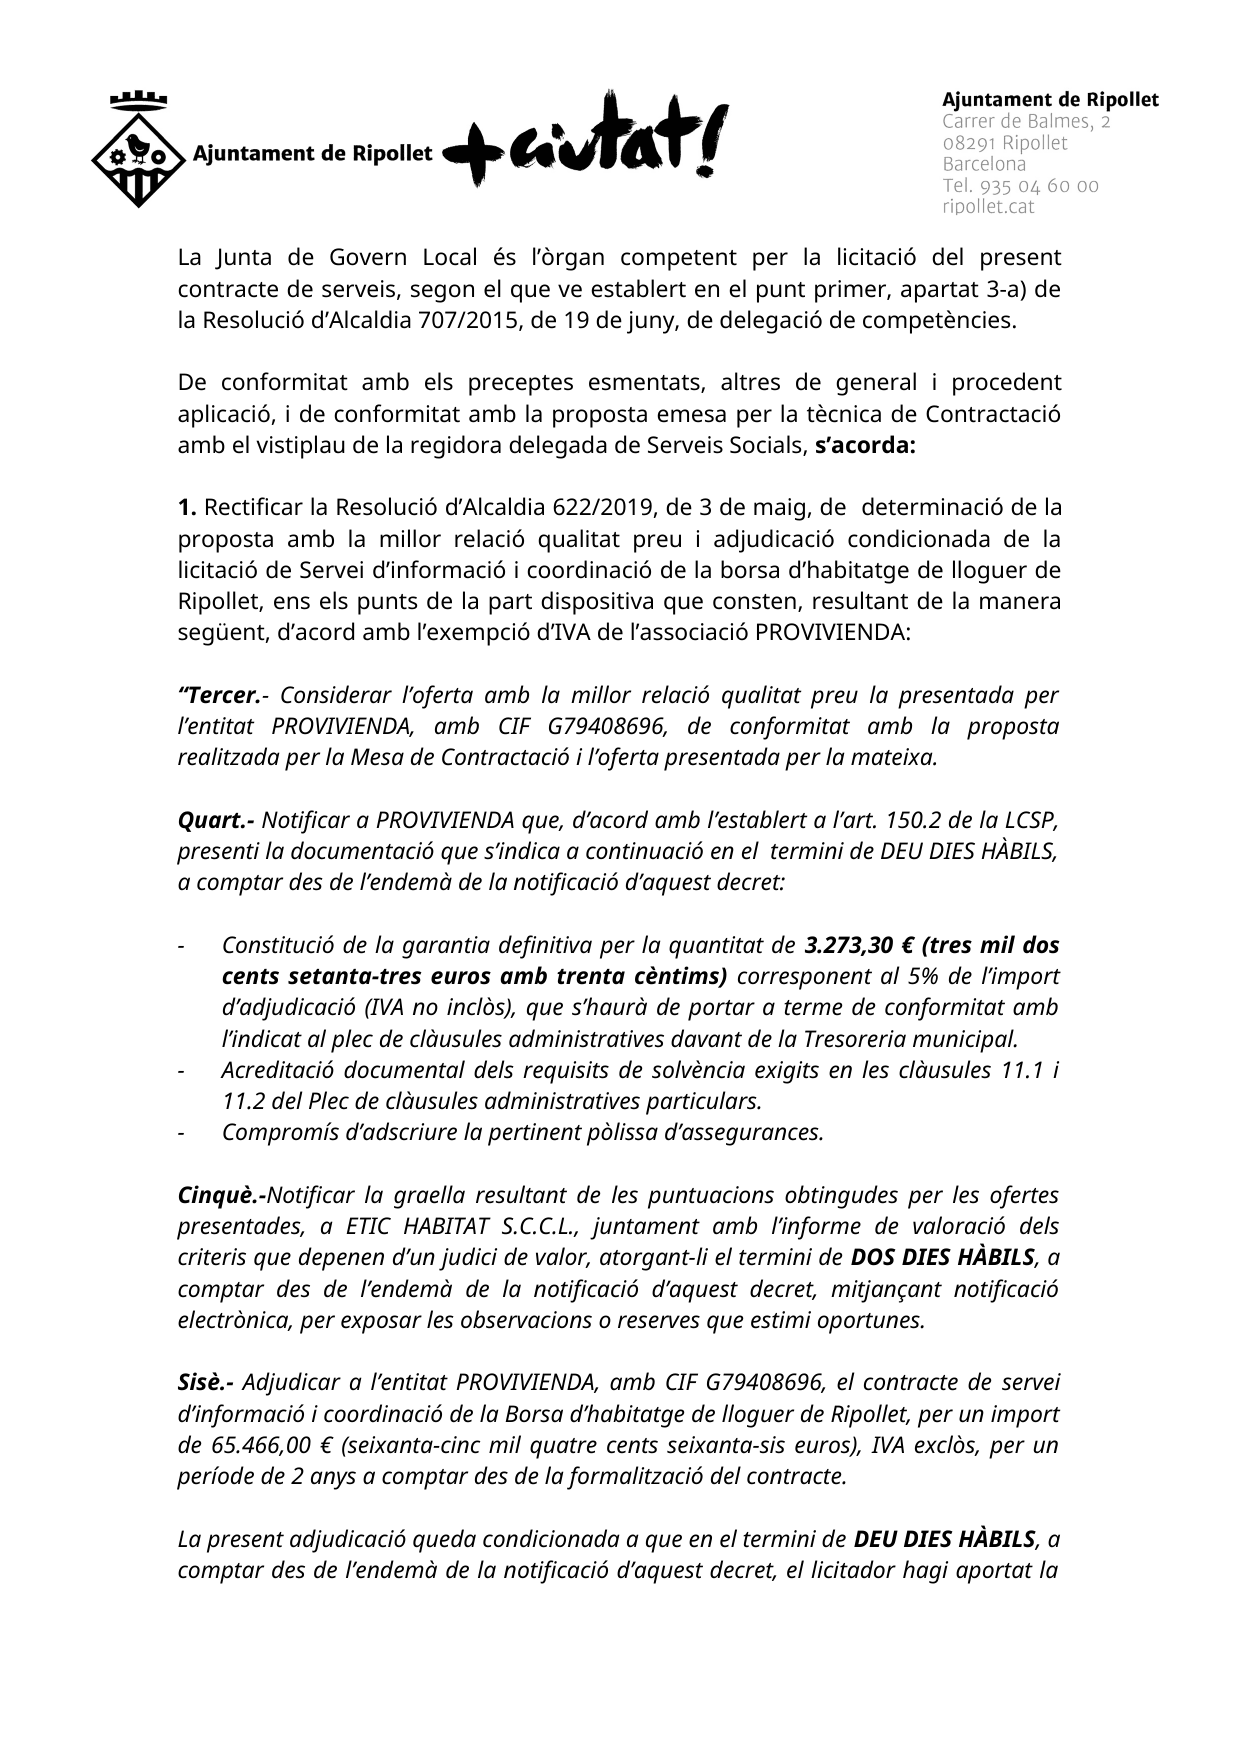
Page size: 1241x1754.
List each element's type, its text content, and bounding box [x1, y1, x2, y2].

text De conformitat amb els preceptes esmentats, altres de general i procedent aplicació, i de conformitat amb la proposta emesa per la tècnica de Contractació amb el vistiplau de la regidora delegada de Serveis Socials, s’acorda: [177, 366, 1063, 460]
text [177, 1523, 1063, 1585]
text Quart.- Notificar a PROVIVIENDA que, d’acord amb l’establert a l’art. 150.2 de la LCSP, presenti la documentació que s’indica a continuació en el termini de DEU DIES HÀBILS, a comptar des de l’endemà de la notificació d’aquest decret: [177, 804, 1063, 898]
text “Tercer.- Considerar l’oferta amb la millor relació qualitat preu la presentada per l’entitat PROVIVIENDA, amb CIF G79408696, de conformitat amb la proposta realitzada per la Mesa de Contractació i l’oferta presentada per la mateixa. [177, 679, 1063, 773]
list Acreditació documental dels requisits de solvència exigits en les clàusules 11.1 i 11.2 del Plec de clàusules administratives particulars. [177, 1054, 1063, 1116]
text Cinquè.-Notificar la graella resultant de les puntuacions obtingudes per les ofertes presentades, a ETIC HABITAT S.C.C.L., juntament amb l’informe de valoració dels criteris que depenen d’un judici de valor, atorgant-li el termini de DOS DIES HÀBILS, a comptar des de l’endemà de la notificació d’aquest decret, mitjançant notificació electrònica, per exposar les observacions o reserves que estimi oportunes. [177, 1179, 1063, 1335]
list Compromís d’adscriure la pertinent pòlissa d’assegurances. [177, 1116, 1063, 1148]
picture [82, 77, 1161, 216]
text Sisè.- Adjudicar a l’entitat PROVIVIENDA, amb CIF G79408696, el contracte de servei d’informació i coordinació de la Borsa d’habitatge de lloguer de Ripollet, per un import de 65.466,00 € (seixanta-cinc mil quatre cents seixanta-sis euros), IVA exclòs, per un període de 2 anys a comptar des de la formalització del contracte. [177, 1366, 1063, 1491]
text 1. Rectificar la Resolució d’Alcaldia 622/2019, de 3 de maig, de determinació de la proposta amb la millor relació qualitat preu i adjudicació condicionada de la licitació de Servei d’informació i coordinació de la borsa d’habitatge de lloguer de Ripollet, ens els punts de la part dispositiva que consten, resultant de la manera següent, d’acord amb l’exempció d’IVA de l’associació PROVIVIENDA: [177, 491, 1063, 648]
list Constitució de la garantia definitiva per la quantitat de 3.273,30 € (tres mil dos cents setanta-tres euros amb trenta cèntims) corresponent al 5% de l’import d’adjudicació (IVA no inclòs), que s’haurà de portar a terme de conformitat amb l’indicat al plec de clàusules administratives davant de la Tresoreria municipal. [177, 929, 1063, 1054]
text La Junta de Govern Local és l’òrgan competent per la licitació del present contracte de serveis, segon el que ve establert en el punt primer, apartat 3-a) de la Resolució d’Alcaldia 707/2015, de 19 de juny, de delegació de competències. [177, 211, 1063, 335]
